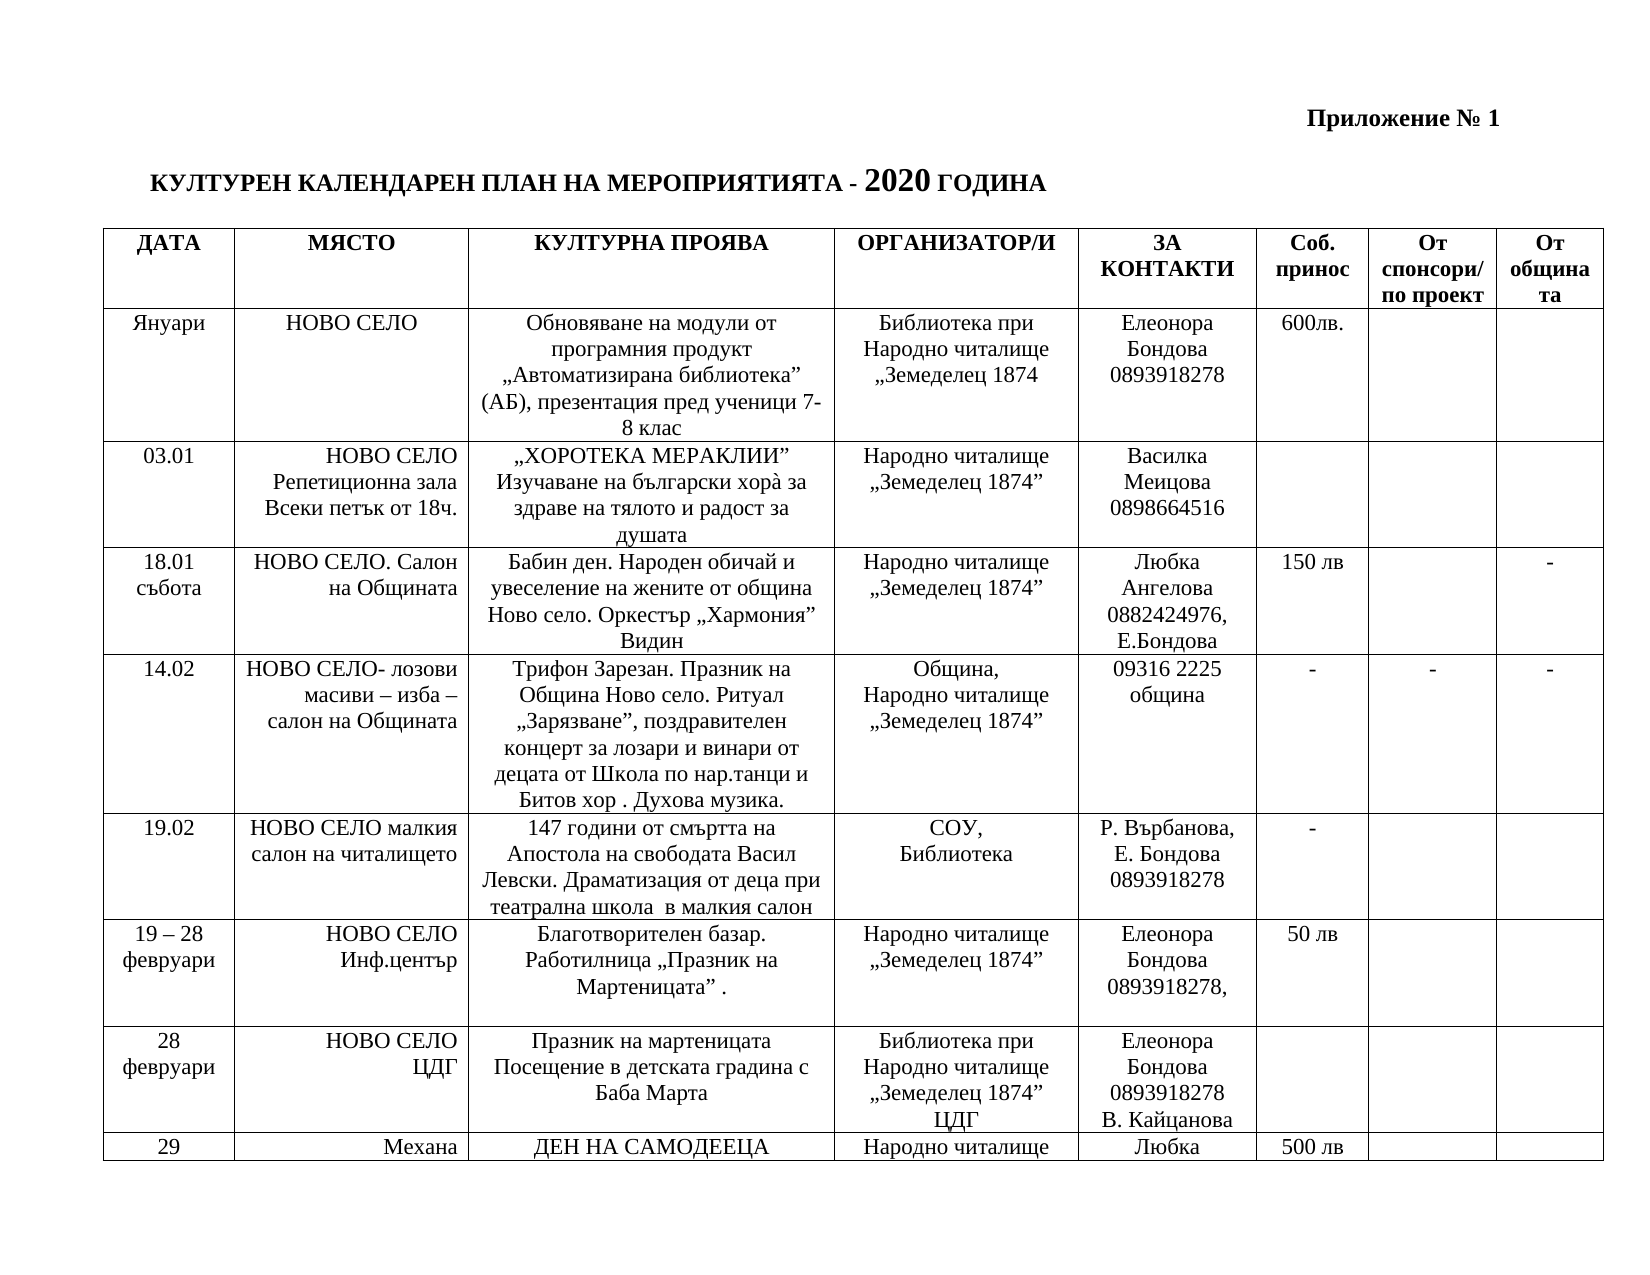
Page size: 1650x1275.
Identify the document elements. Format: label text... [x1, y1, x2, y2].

table_cell - [1497, 655, 1603, 813]
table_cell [835, 1133, 1078, 1159]
table_cell [1369, 1133, 1496, 1159]
table_cell 28 февруари [104, 1027, 234, 1132]
table_cell [1369, 814, 1496, 919]
table_cell Елеонора Бондова 0893918278 В. Кайцанова [1079, 1027, 1256, 1132]
table_cell 19 – 28 февруари [104, 920, 234, 1026]
table_cell - [1257, 814, 1368, 919]
table_cell 147 години от смъртта на Апостола на свободата Васил Левски. Драматизация от деца при театрална школа в малкия салон [469, 814, 834, 919]
table_cell Празник на мартеницата Посещение в детската градина с Баба Марта [469, 1027, 834, 1132]
table_cell НОВО СЕЛО- лозови масиви – изба – салон на Общината [235, 655, 468, 813]
text Приложение № 1 [150, 103, 1500, 132]
table_cell Община, Народно читалище „Земеделец 1874” [835, 655, 1078, 813]
table_cell 19.02 [104, 814, 234, 919]
table_cell [1497, 920, 1603, 1026]
table_header ОРГАНИЗАТОР/И [835, 229, 1078, 308]
table_cell 03.01 [104, 442, 234, 547]
table_cell НОВО СЕЛО ЦДГ [235, 1027, 468, 1132]
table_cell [235, 1133, 468, 1159]
table_cell СОУ, Библиотека [835, 814, 1078, 919]
table_cell [1497, 1133, 1603, 1159]
table_cell [1257, 442, 1368, 547]
table_header ДАТА [104, 229, 234, 308]
table_cell [1497, 1027, 1603, 1132]
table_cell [469, 1133, 834, 1159]
table_cell НОВО СЕЛО [235, 309, 468, 441]
table_cell 09316 2225 община [1079, 655, 1256, 813]
table_cell „ХОРОТЕКА МЕРАКЛИИ” Изучаване на български хорà за здраве на тялото и радост за душата [469, 442, 834, 547]
table_cell НОВО СЕЛО. Салон на Общината [235, 548, 468, 653]
table_cell НОВО СЕЛО Репетиционна зала Всеки петък от 18ч. [235, 442, 468, 547]
table_cell [1497, 442, 1603, 547]
table_header От спонсори/ по проект [1369, 229, 1496, 308]
table_cell 500 лв [1257, 1133, 1368, 1159]
table_cell - [1369, 655, 1496, 813]
table_cell Трифон Зарезан. Празник на Община Ново село. Ритуал „Зарязване”, поздравителен концерт за лозари и винари от децата от Школа по нар.танци и Битов хор . Духова музика. [469, 655, 834, 813]
table_cell [1369, 309, 1496, 441]
table_cell Бабин ден. Народен обичай и увеселение на жените от община Ново село. Оркестър „Хармония” Видин [469, 548, 834, 653]
table_cell НОВО СЕЛО малкия салон на читалището [235, 814, 468, 919]
table_cell [1497, 814, 1603, 919]
table_cell Народно читалище „Земеделец 1874” [835, 442, 1078, 547]
table_cell Любка Ангелова 0882424976, Е.Бондова [1079, 548, 1256, 653]
table_cell НОВО СЕЛО Инф.център [235, 920, 468, 1026]
table_cell [1369, 920, 1496, 1026]
table_cell 600лв. [1257, 309, 1368, 441]
table_cell - [1257, 655, 1368, 813]
table_cell Обновяване на модули от програмния продукт „Автоматизирана библиотека” (АБ), презентация пред ученици 7-8 клас [469, 309, 834, 441]
table_cell Народно читалище „Земеделец 1874” [835, 548, 1078, 653]
table_header ЗА КОНТАКТИ [1079, 229, 1256, 308]
table_cell 29 февруари [104, 1133, 234, 1159]
table_cell Библиотека при Народно читалище „Земеделец 1874 [835, 309, 1078, 441]
text КУЛТУРЕН КАЛЕНДАРЕН ПЛАН НА МЕРОПРИЯТИЯТА - 2020 ГОДИНА [150, 161, 1500, 199]
table_cell 14.02 [104, 655, 234, 813]
table_cell 18.01 събота [104, 548, 234, 653]
table_cell 150 лв [1257, 548, 1368, 653]
table_cell Елеонора Бондова 0893918278 [1079, 309, 1256, 441]
table_cell Василка Меицова 0898664516 [1079, 442, 1256, 547]
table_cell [1079, 1133, 1256, 1159]
table_header МЯСТО [235, 229, 468, 308]
table_cell Януари [104, 309, 234, 441]
table_cell Библиотека при Народно читалище „Земеделец 1874” ЦДГ [835, 1027, 1078, 1132]
table_cell 50 лв [1257, 920, 1368, 1026]
table_cell Народно читалище „Земеделец 1874” [835, 920, 1078, 1026]
table_header От общината [1497, 229, 1603, 308]
table_cell Р. Върбанова, Е. Бондова 0893918278 [1079, 814, 1256, 919]
table_cell [1369, 442, 1496, 547]
table_cell [1369, 1027, 1496, 1132]
table_cell Благотворителен базар. Работилница „Празник на Мартеницата” . [469, 920, 834, 1026]
table_header КУЛТУРНА ПРОЯВА [469, 229, 834, 308]
table_cell Елеонора Бондова 0893918278, [1079, 920, 1256, 1026]
table_cell - [1497, 548, 1603, 653]
table_cell [1497, 309, 1603, 441]
table_cell [1369, 548, 1496, 653]
table_cell [1257, 1027, 1368, 1132]
table_header Соб. принос [1257, 229, 1368, 308]
